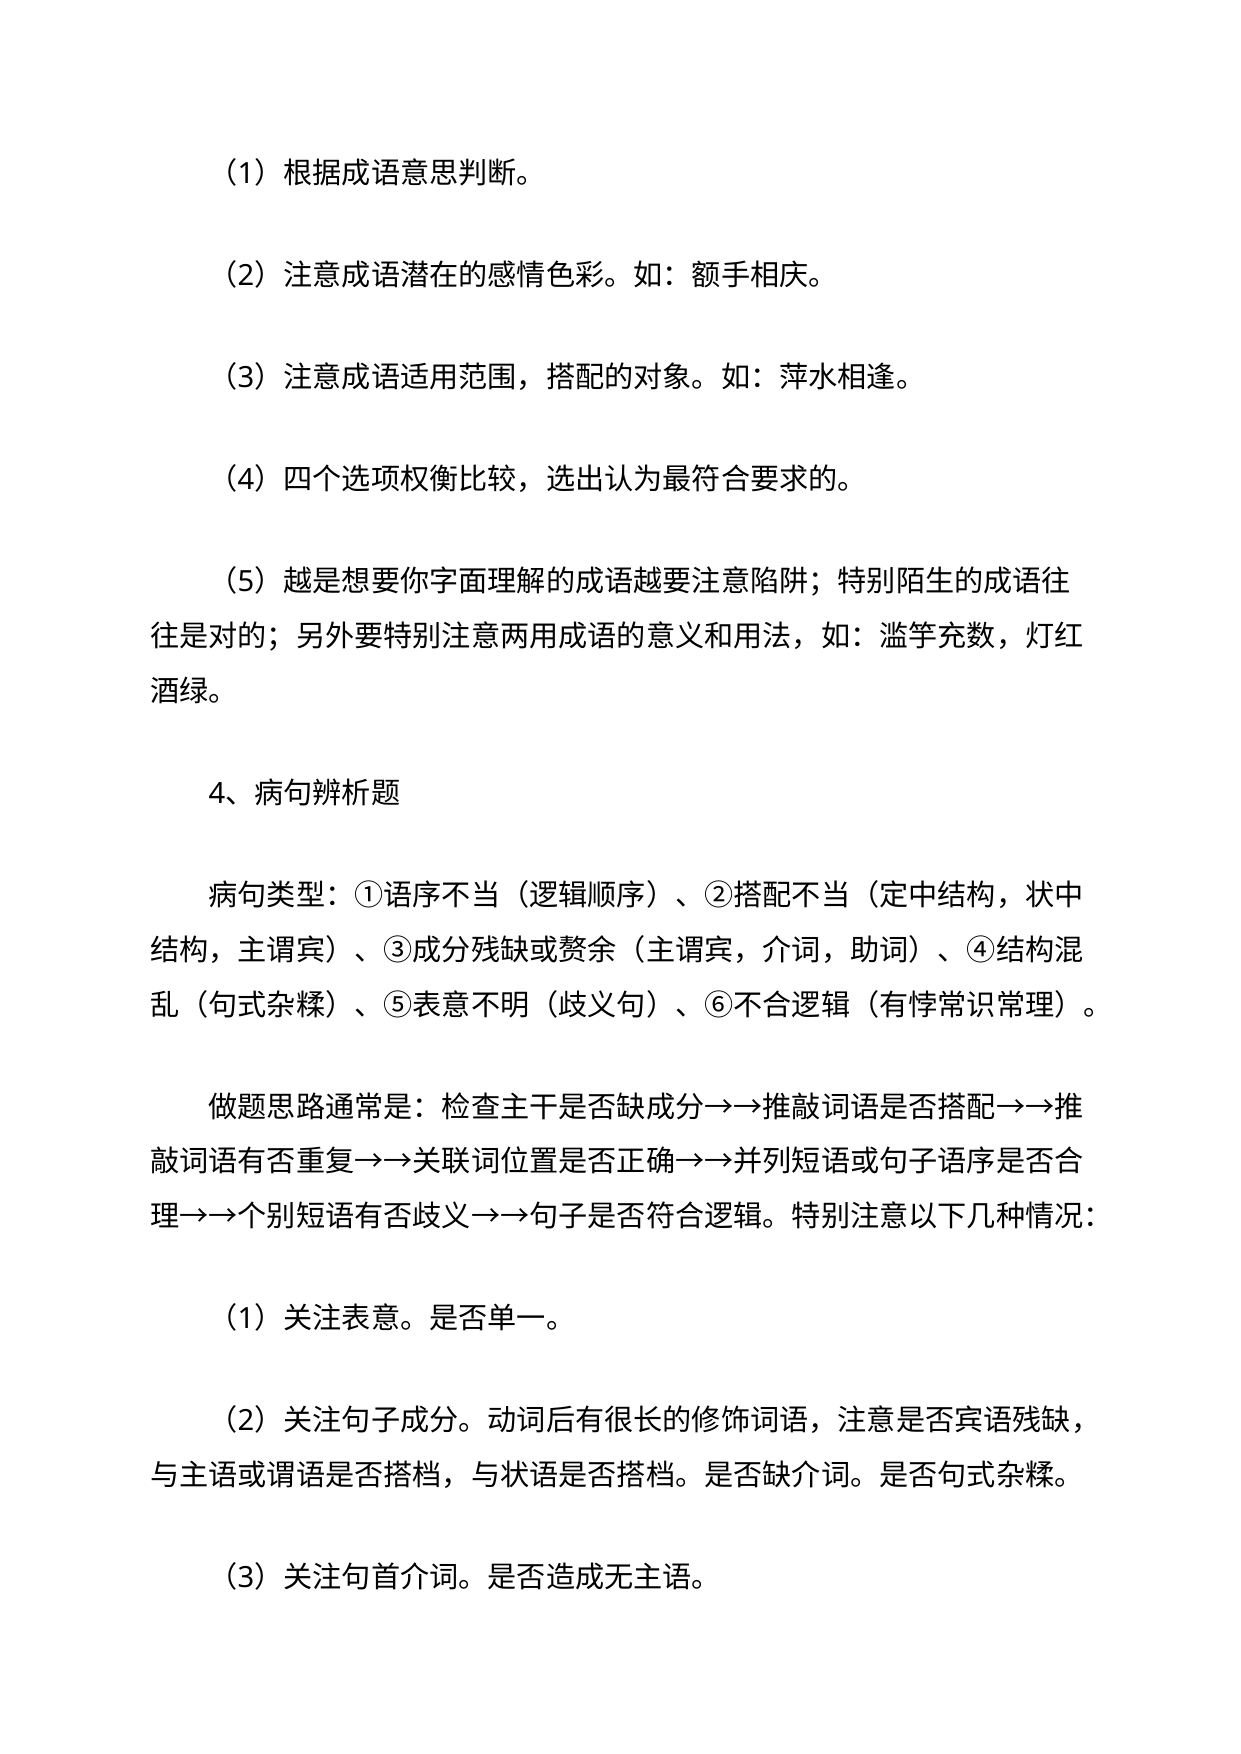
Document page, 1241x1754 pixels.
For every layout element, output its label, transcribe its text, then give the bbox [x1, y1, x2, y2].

text （4）四个选项权衡比较，选出认为最符合要求的。 [150, 456, 1090, 498]
text （2）注意成语潜在的感情色彩。如：额手相庆。 [150, 252, 1090, 294]
text 做题思路通常是：检查主干是否缺成分→→推敲词语是否搭配→→推敲词语有否重复→→关联词位置是否正确→→并列短语或句子语序是否合理→→个别短语有否歧义→→句子是否符合逻辑。特别注意以下几种情况： [150, 1083, 1090, 1235]
text （2）关注句子成分。动词后有很长的修饰词语，注意是否宾语残缺，与主语或谓语是否搭档，与状语是否搭档。是否缺介词。是否句式杂糅。 [150, 1397, 1090, 1494]
text （1）关注表意。是否单一。 [150, 1295, 1090, 1337]
text 病句类型：①语序不当（逻辑顺序）、②搭配不当（定中结构，状中结构，主谓宾）、③成分残缺或赘余（主谓宾，介词，助词）、④结构混乱（句式杂糅）、⑤表意不明（歧义句）、⑥不合逻辑（有悖常识常理）。 [150, 872, 1090, 1024]
text （1）根据成语意思判断。 [150, 150, 1090, 192]
text 4、病句辨析题 [150, 769, 1090, 812]
text （5）越是想要你字面理解的成语越要注意陷阱；特别陌生的成语往往是对的；另外要特别注意两用成语的意义和用法，如：滥竽充数，灯红酒绿。 [150, 558, 1090, 710]
text （3）关注句首介词。是否造成无主语。 [150, 1553, 1090, 1596]
text （3）注意成语适用范围，搭配的对象。如：萍水相逢。 [150, 354, 1090, 396]
